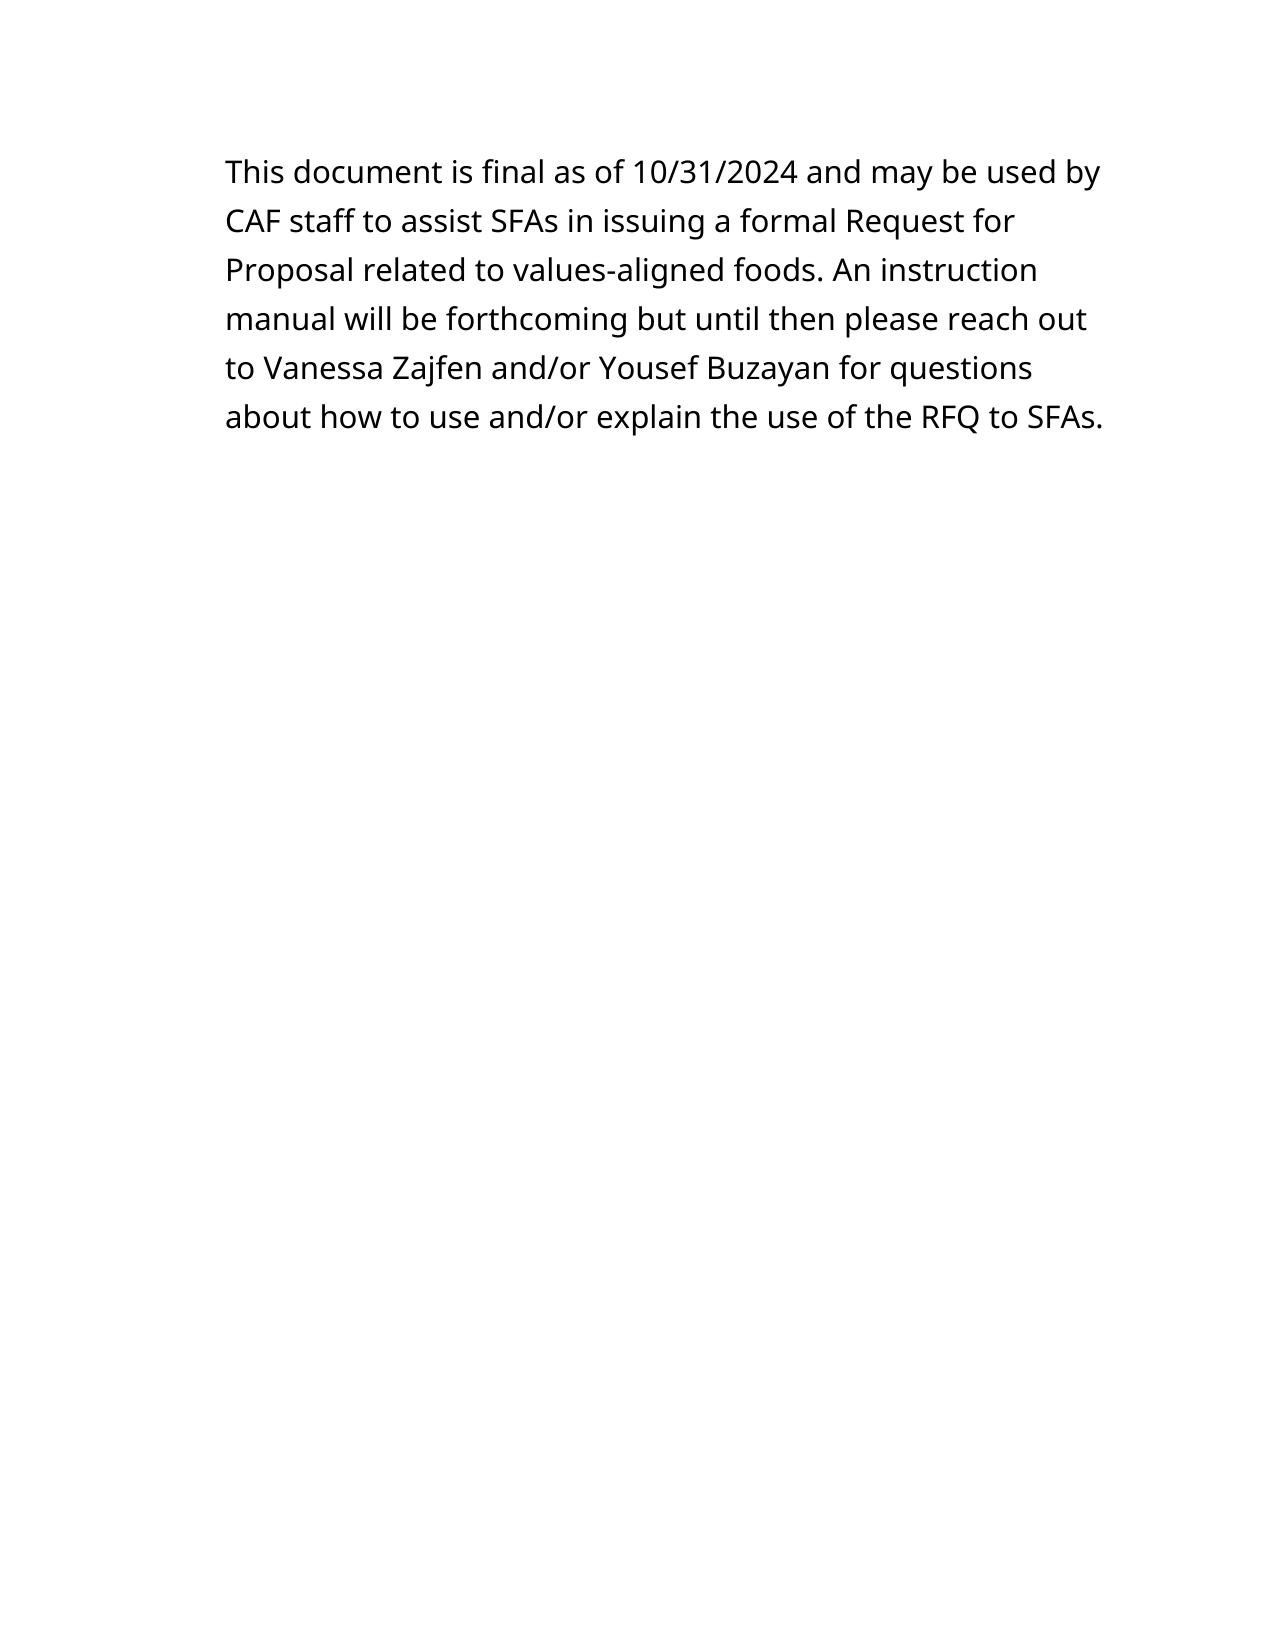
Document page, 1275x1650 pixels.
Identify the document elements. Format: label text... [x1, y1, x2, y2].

text This document is final as of 10/31/2024 and may be used by CAF staff to assist SFAs in issuing a formal Request for Proposal related to values-aligned foods. An instruction manual will be forthcoming but until then please reach out to Vanessa Zajfen and/or Yousef Buzayan for questions about how to use and/or explain the use of the RFQ to SFAs. [225, 150, 1125, 438]
